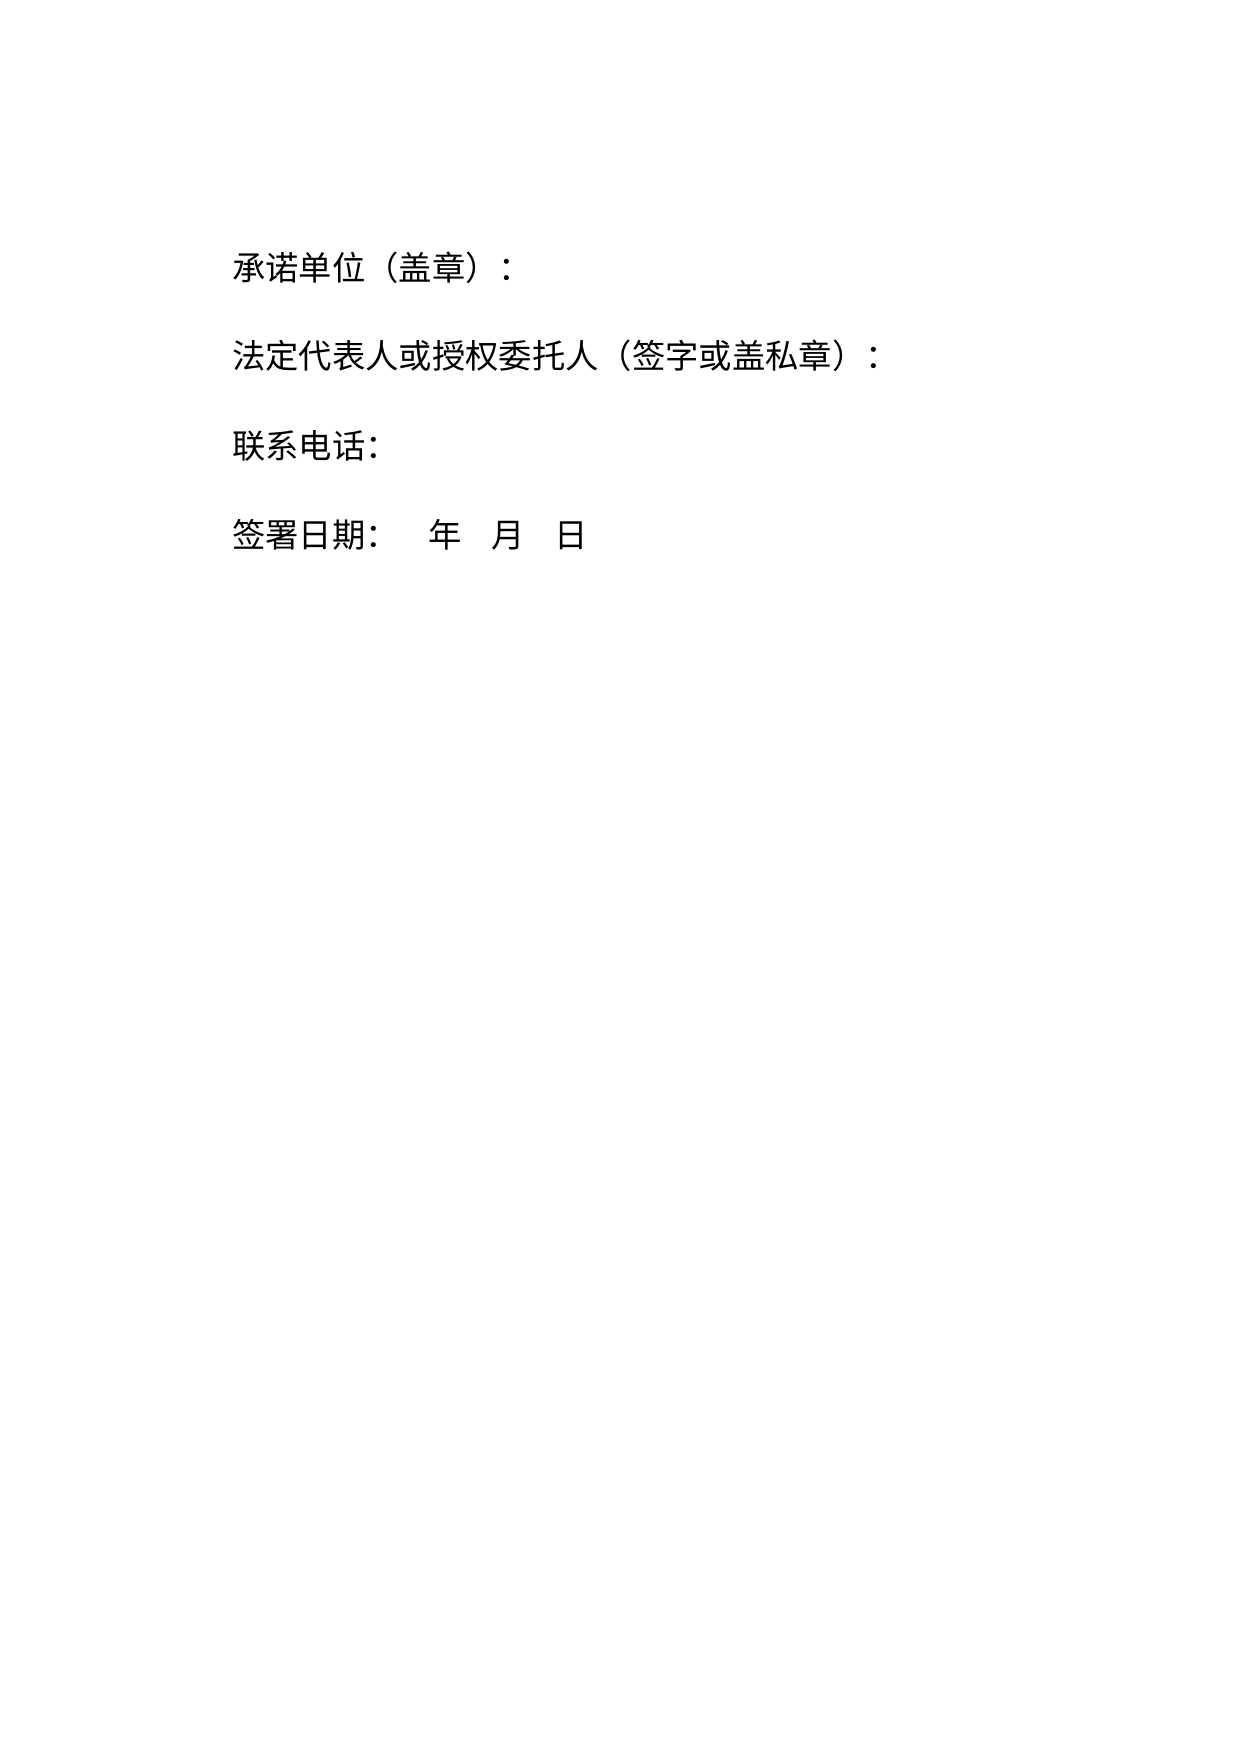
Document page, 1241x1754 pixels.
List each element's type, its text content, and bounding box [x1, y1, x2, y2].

text 法定代表人或授权委托人（签字或盖私章）： [165, 322, 1087, 387]
text 承诺单位（盖章）： [165, 233, 1087, 298]
text 签署日期： 年 月 日 [165, 500, 1087, 565]
text 联系电话： [165, 411, 1087, 476]
